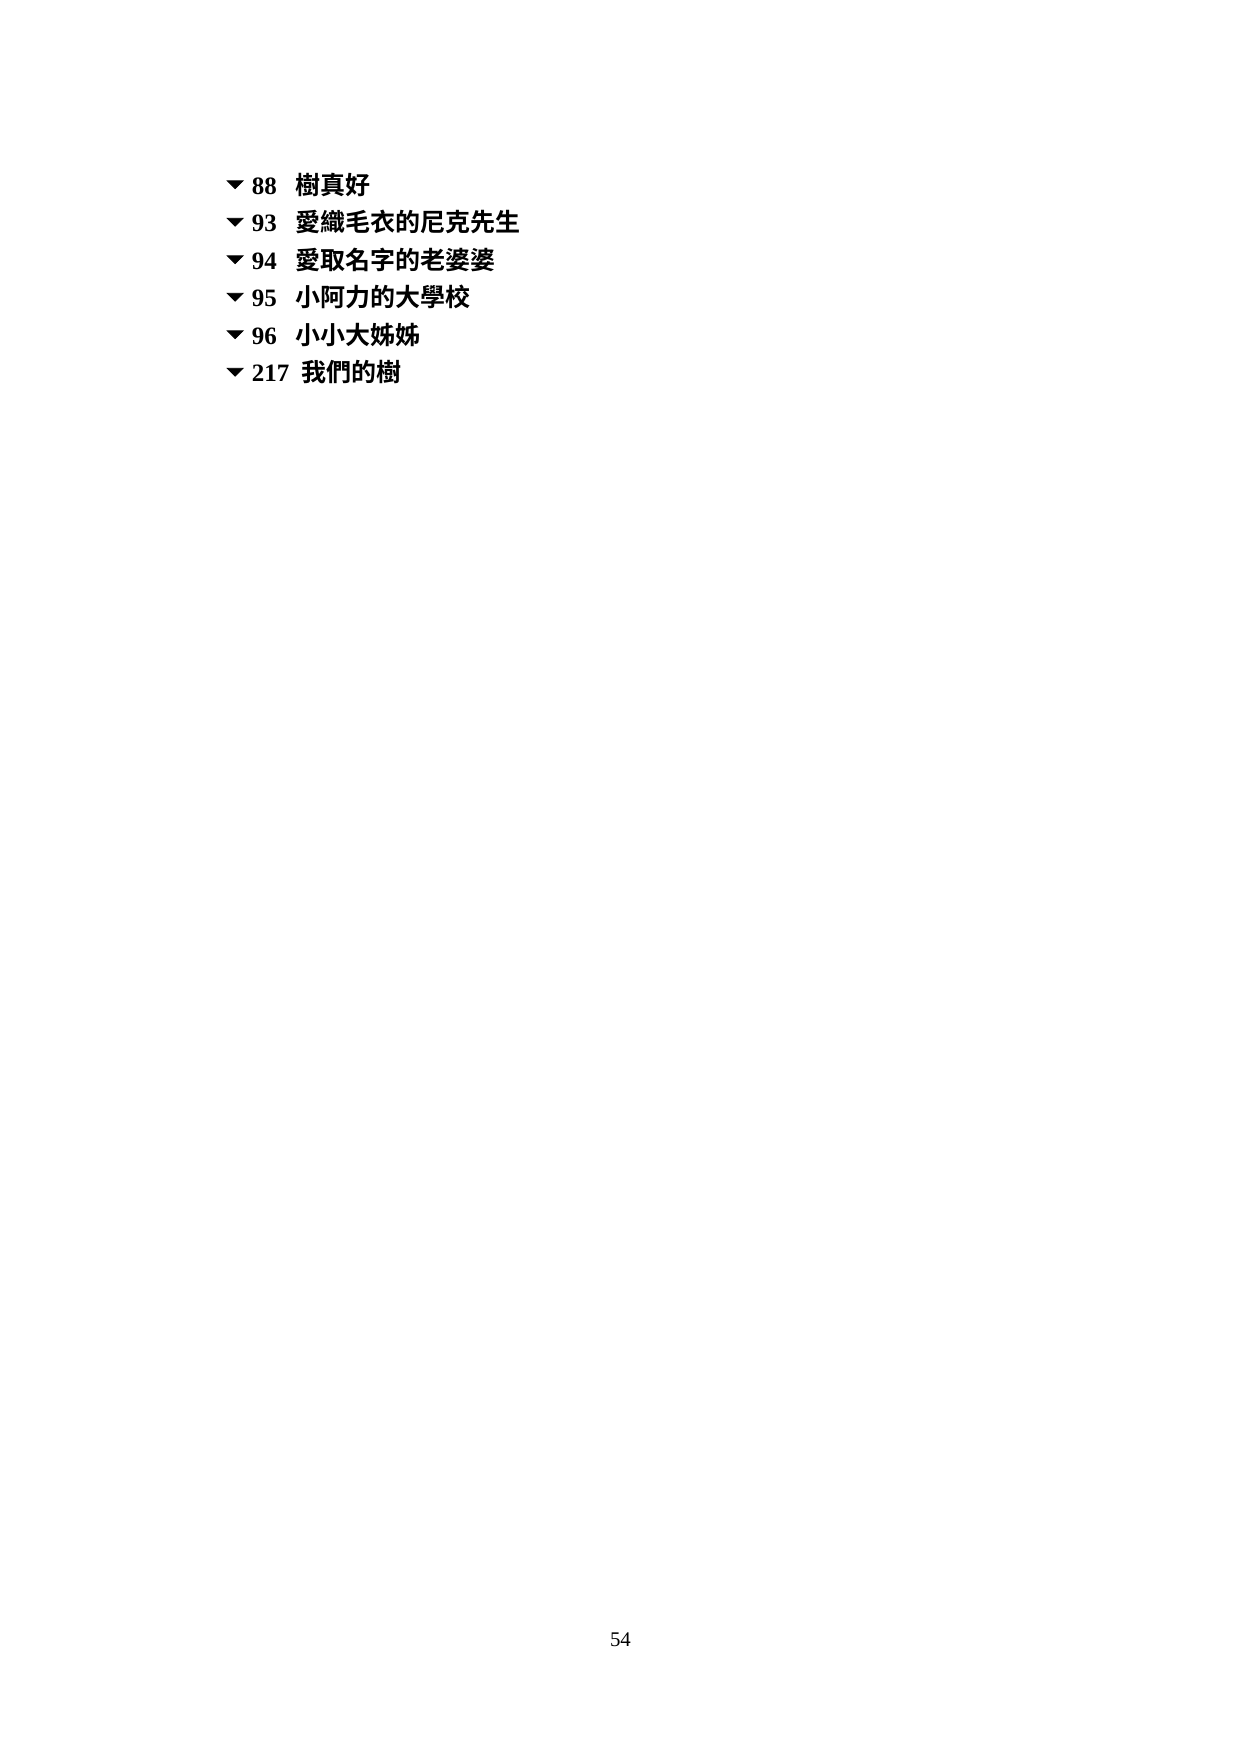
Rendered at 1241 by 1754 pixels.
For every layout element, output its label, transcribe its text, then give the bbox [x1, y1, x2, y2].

text 217 我們的樹 [206, 352, 1053, 389]
text 96 小小大姊姊 [206, 314, 1053, 352]
text 93 愛織毛衣的尼克先生 [206, 202, 1053, 239]
text 94 愛取名字的老婆婆 [206, 239, 1053, 277]
text 95 小阿力的大學校 [206, 277, 1053, 314]
text 88 樹真好 [206, 164, 1053, 202]
